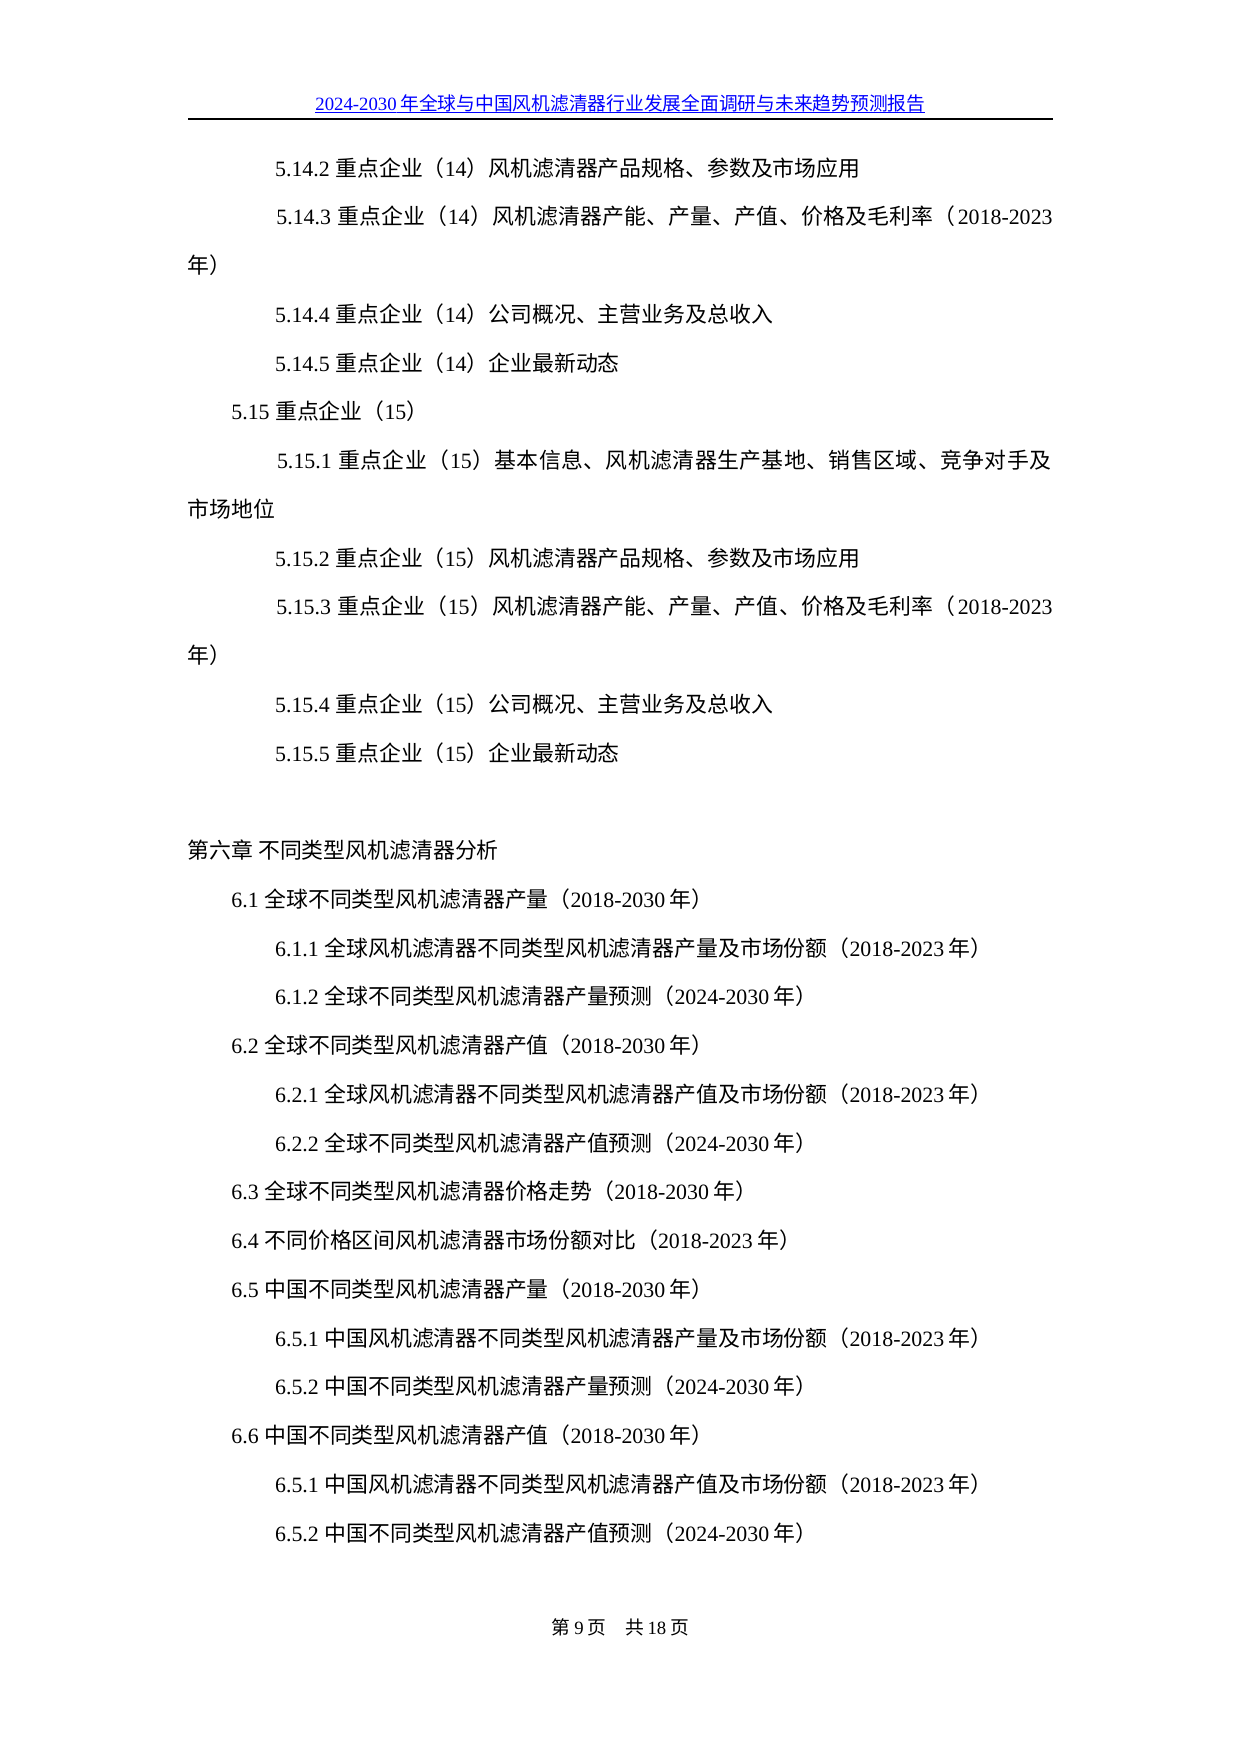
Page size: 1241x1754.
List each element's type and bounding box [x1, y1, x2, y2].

text [187, 150, 1053, 1548]
